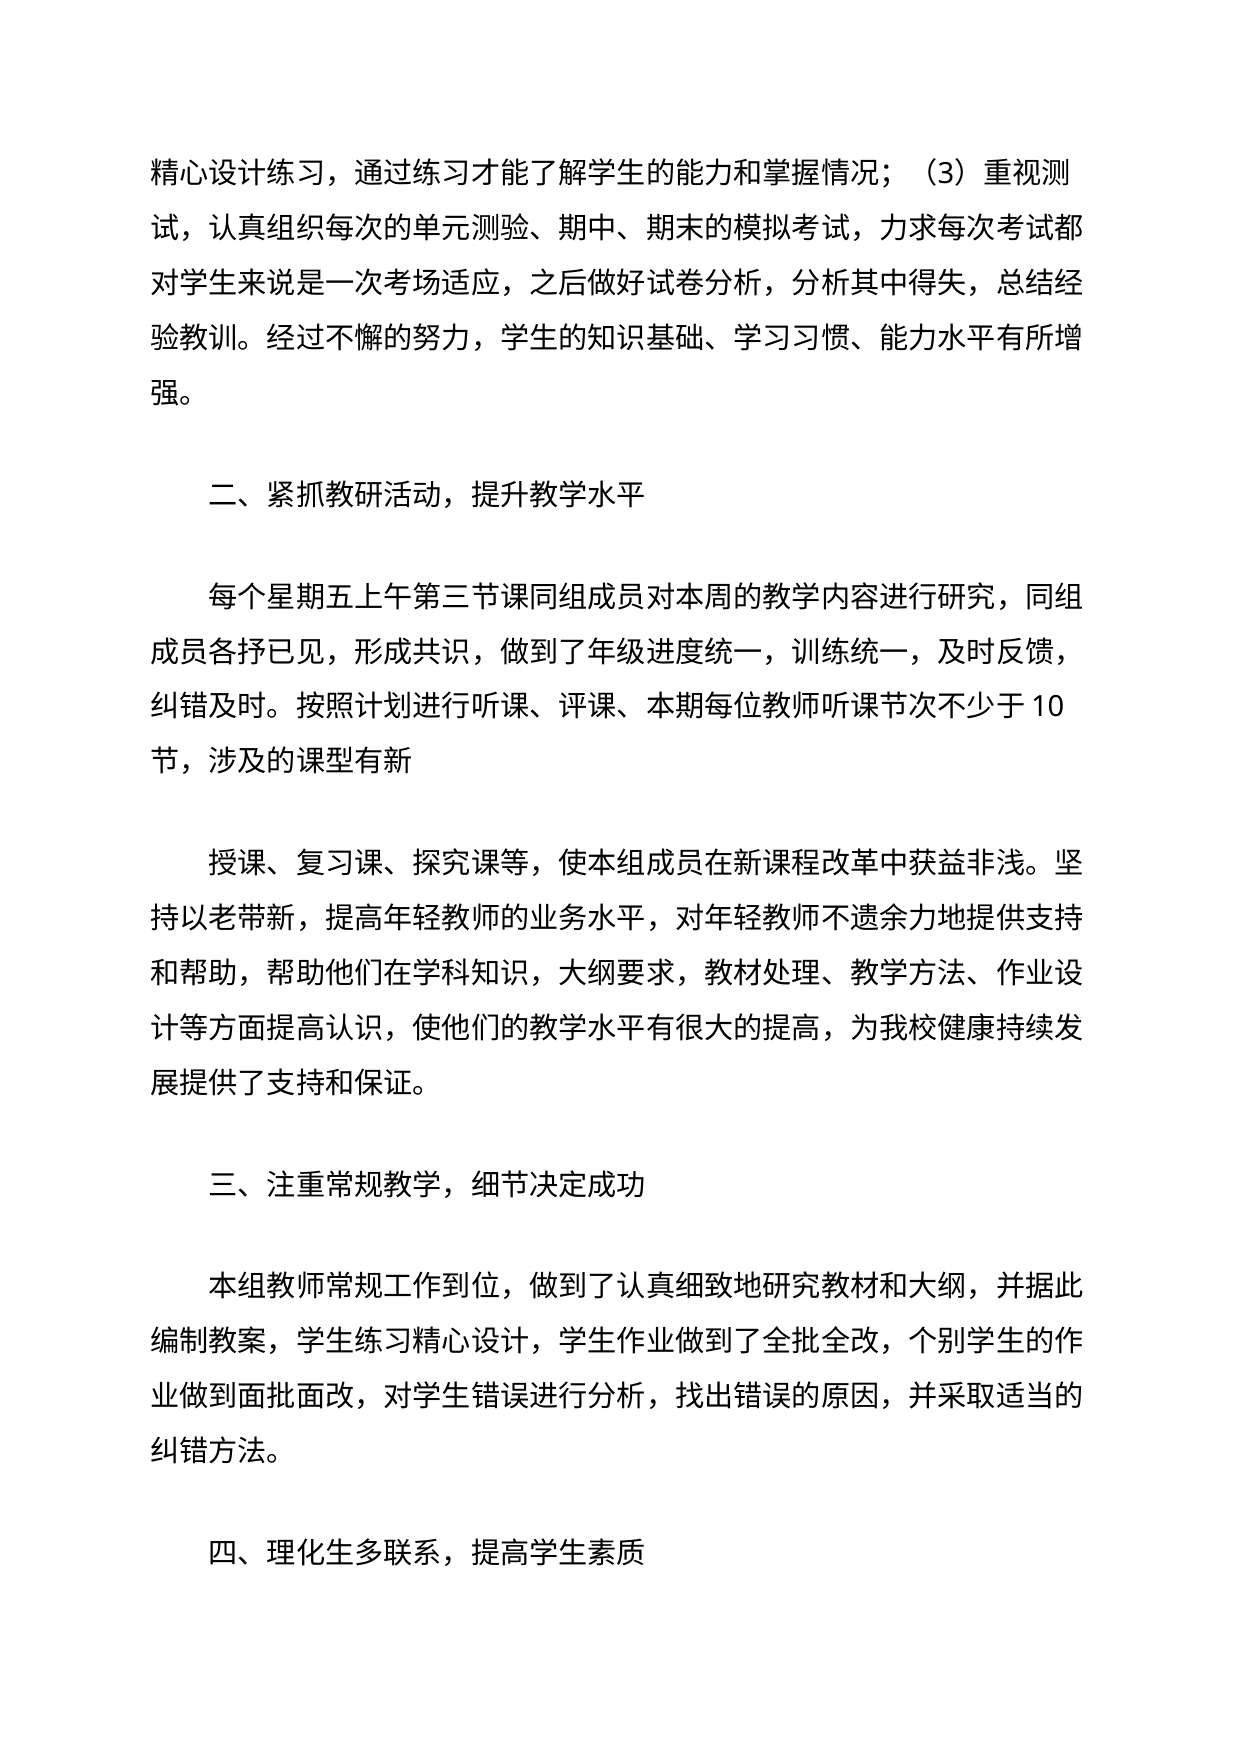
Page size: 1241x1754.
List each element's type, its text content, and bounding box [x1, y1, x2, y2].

text 授课、复习课、探究课等，使本组成员在新课程改革中获益非浅。坚持以老带新，提高年轻教师的业务水平，对年轻教师不遗余力地提供支持和帮助，帮助他们在学科知识，大纲要求，教材处理、教学方法、作业设计等方面提高认识，使他们的教学水平有很大的提高，为我校健康持续发展提供了支持和保证。 [150, 840, 1090, 1102]
text 三、注重常规教学，细节决定成功 [150, 1161, 1090, 1203]
text 四、理化生多联系，提高学生素质 [150, 1529, 1090, 1572]
text 本组教师常规工作到位，做到了认真细致地研究教材和大纲，并据此编制教案，学生练习精心设计，学生作业做到了全批全改，个别学生的作业做到面批面改，对学生错误进行分析，找出错误的原因，并采取适当的纠错方法。 [150, 1263, 1090, 1470]
text 每个星期五上午第三节课同组成员对本周的教学内容进行研究，同组成员各抒已见，形成共识，做到了年级进度统一，训练统一，及时反馈，纠错及时。按照计划进行听课、评课、本期每位教师听课节次不少于10 节，涉及的课型有新 [150, 573, 1090, 780]
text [150, 150, 1090, 412]
text 二、紧抓教研活动，提升教学水平 [150, 471, 1090, 514]
